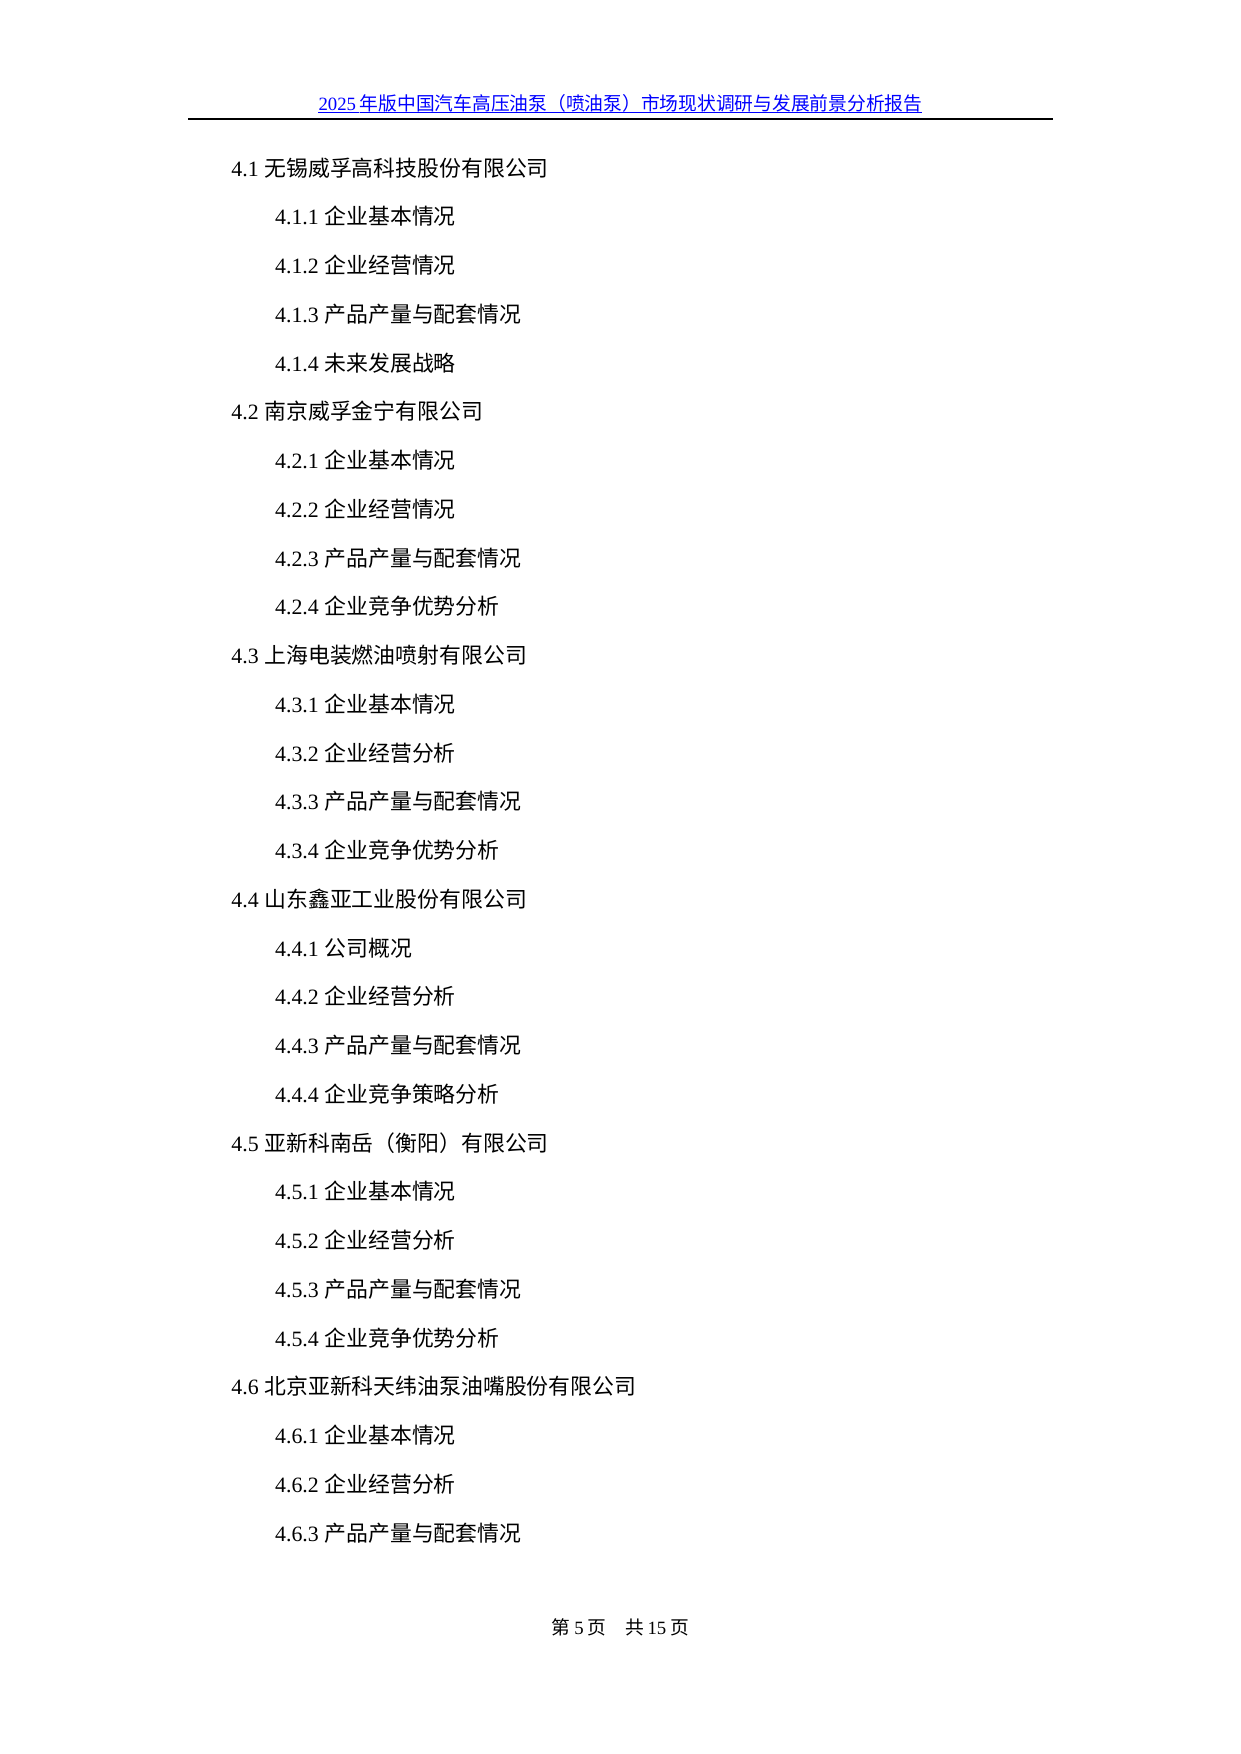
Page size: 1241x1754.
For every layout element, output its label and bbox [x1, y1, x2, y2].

text [187, 150, 1053, 1548]
